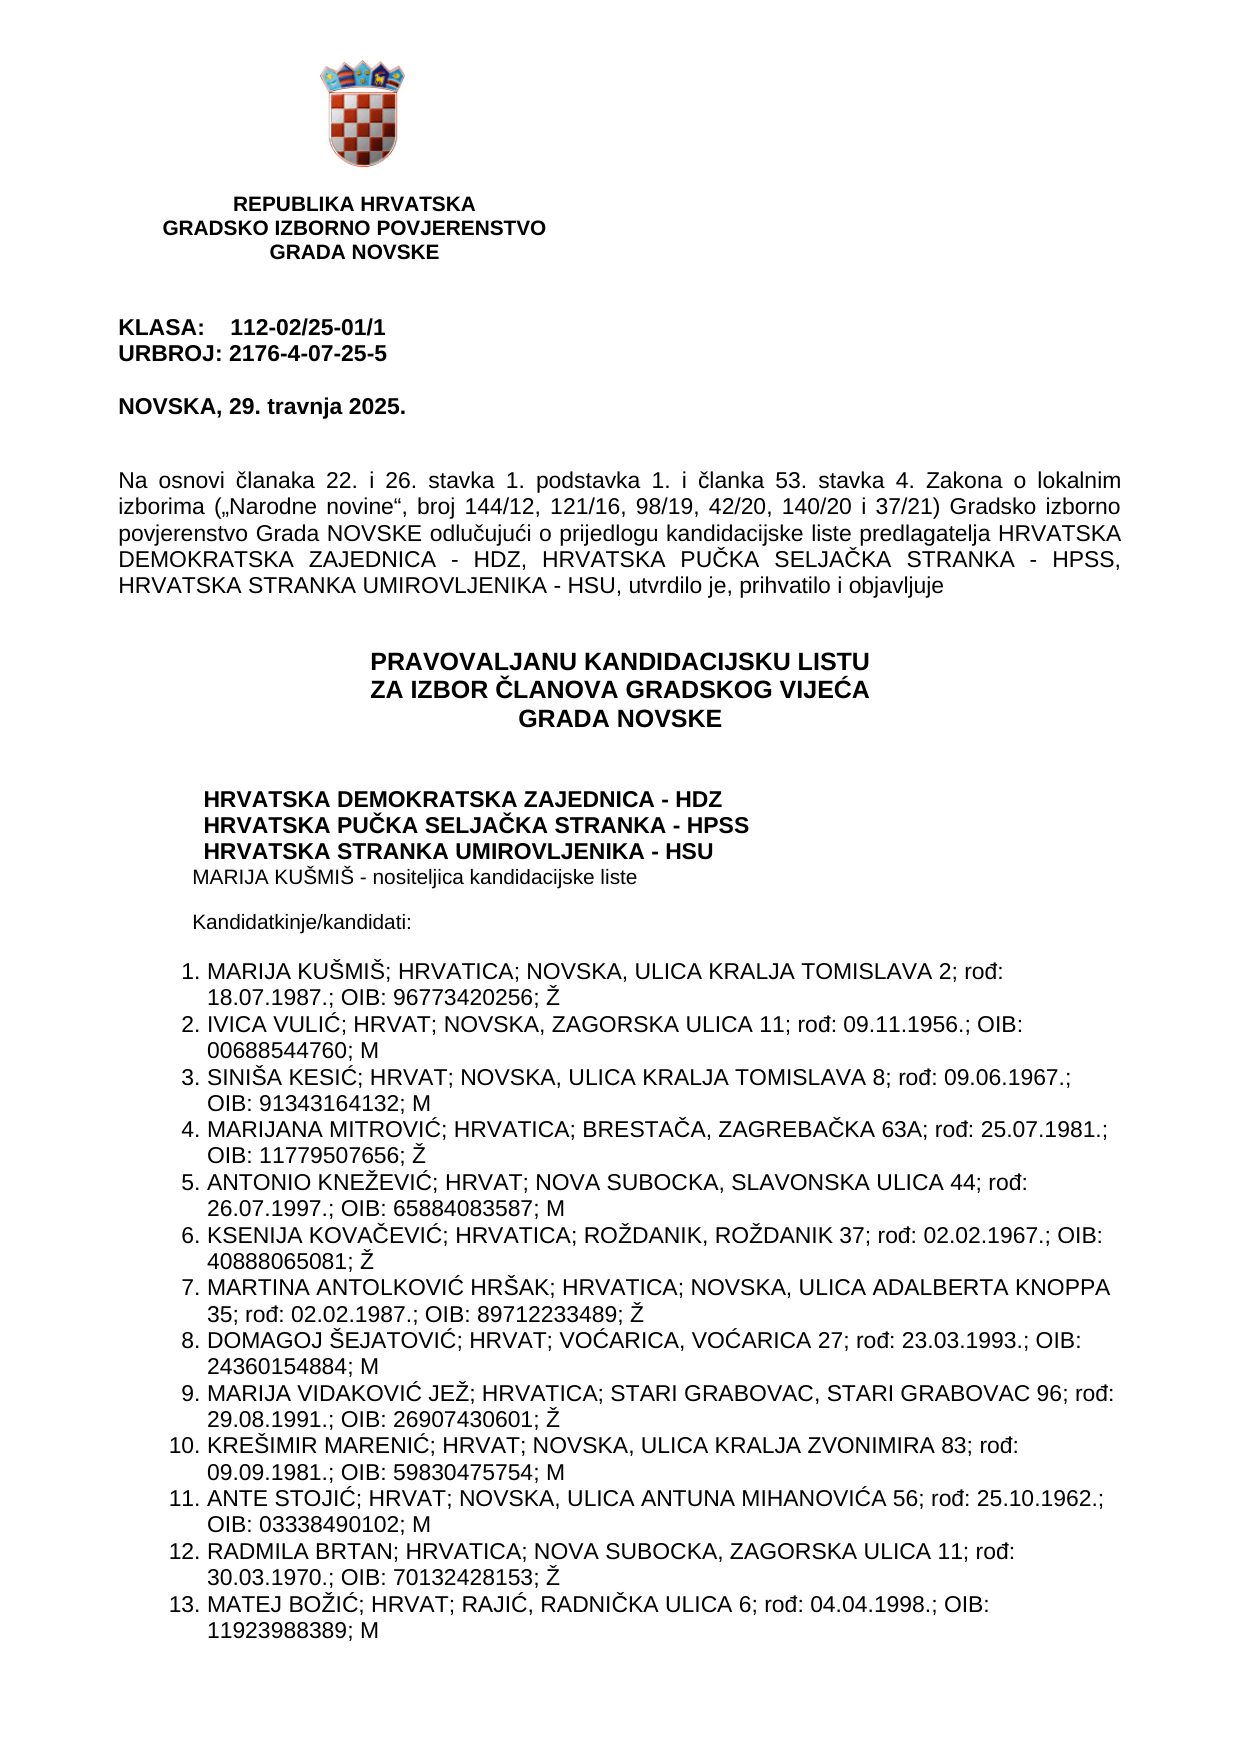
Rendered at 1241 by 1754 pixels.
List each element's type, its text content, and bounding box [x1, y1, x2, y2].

text GRADSKO IZBORNO POVJERENSTVO [118, 216, 591, 240]
list MARTINA ANTOLKOVIĆ HRŠAK; HRVATICA; NOVSKA, ULICA ADALBERTA KNOPPA 35; rođ: 02.02.1987.; OIB: 89712233489; Ž [207, 1274, 1122, 1327]
list ANTONIO KNEŽEVIĆ; HRVAT; NOVA SUBOCKA, SLAVONSKA ULICA 44; rođ: 26.07.1997.; OIB: 65884083587; M [207, 1169, 1122, 1222]
list DOMAGOJ ŠEJATOVIĆ; HRVAT; VOĆARICA, VOĆARICA 27; rođ: 23.03.1993.; OIB: 24360154884; M [207, 1327, 1122, 1380]
text URBROJ: 2176-4-07-25-5 [118, 340, 1122, 366]
list SINIŠA KESIĆ; HRVAT; NOVSKA, ULICA KRALJA TOMISLAVA 8; rođ: 09.06.1967.; OIB: 91343164132; M [207, 1063, 1122, 1116]
text Na osnovi članaka 22. i 26. stavka 1. podstavka 1. i članka 53. stavka 4. Zakona o lokalnim izborima („Narodne novine“, broj 144/12, 121/16, 98/19, 42/20, 140/20 i 37/21) Gradsko izborno povjerenstvo Grada NOVSKE odlučujući o prijedlogu kandidacijske liste predlagatelja HRVATSKA DEMOKRATSKA ZAJEDNICA - HDZ, HRVATSKA PUČKA SELJAČKA STRANKA - HPSS, HRVATSKA STRANKA UMIROVLJENIKA - HSU, utvrdilo je, prihvatilo i objavljuje [118, 467, 1122, 599]
table_cell HRVATSKA PUČKA SELJAČKA STRANKA - HPSS [118, 812, 1089, 838]
text Kandidatkinje/kandidati: [192, 910, 1122, 934]
list MARIJA KUŠMIŠ; HRVATICA; NOVSKA, ULICA KRALJA TOMISLAVA 2; rođ: 18.07.1987.; OIB: 96773420256; Ž [207, 958, 1122, 1011]
picture [320, 60, 405, 167]
list IVICA VULIĆ; HRVAT; NOVSKA, ZAGORSKA ULICA 11; rođ: 09.11.1956.; OIB: 00688544760; M [207, 1011, 1122, 1063]
list MATEJ BOŽIĆ; HRVAT; RAJIĆ, RADNIČKA ULICA 6; rođ: 04.04.1998.; OIB: 11923988389; M [207, 1591, 1122, 1643]
list KSENIJA KOVAČEVIĆ; HRVATICA; ROŽDANIK, ROŽDANIK 37; rođ: 02.02.1967.; OIB: 40888065081; Ž [207, 1222, 1122, 1274]
text PRAVOVALJANU KANDIDACIJSKU LISTU [118, 647, 1122, 675]
table_cell HRVATSKA STRANKA UMIROVLJENIKA - HSU [118, 838, 1089, 864]
list MARIJA VIDAKOVIĆ JEŽ; HRVATICA; STARI GRABOVAC, STARI GRABOVAC 96; rođ: 29.08.1991.; OIB: 26907430601; Ž [207, 1380, 1122, 1432]
list KREŠIMIR MARENIĆ; HRVAT; NOVSKA, ULICA KRALJA ZVONIMIRA 83; rođ: 09.09.1981.; OIB: 59830475754; M [207, 1432, 1122, 1485]
list ANTE STOJIĆ; HRVAT; NOVSKA, ULICA ANTUNA MIHANOVIĆA 56; rođ: 25.10.1962.; OIB: 03338490102; M [207, 1485, 1122, 1538]
list RADMILA BRTAN; HRVATICA; NOVA SUBOCKA, ZAGORSKA ULICA 11; rođ: 30.03.1970.; OIB: 70132428153; Ž [207, 1538, 1122, 1591]
text GRADA NOVSKE [118, 240, 591, 264]
text GRADA NOVSKE [118, 704, 1122, 733]
list MARIJANA MITROVIĆ; HRVATICA; BRESTAČA, ZAGREBAČKA 63A; rođ: 25.07.1981.; OIB: 11779507656; Ž [207, 1116, 1122, 1169]
text REPUBLIKA HRVATSKA [118, 192, 591, 216]
table_header HRVATSKA DEMOKRATSKA ZAJEDNICA - HDZ [118, 786, 1089, 812]
text MARIJA KUŠMIŠ - nositeljica kandidacijske liste [192, 864, 1122, 888]
text NOVSKA, 29. travnja 2025. [118, 393, 1122, 419]
text ZA IZBOR ČLANOVA GRADSKOG VIJEĆA [118, 675, 1122, 704]
text KLASA: 112-02/25-01/1 [118, 313, 1122, 340]
